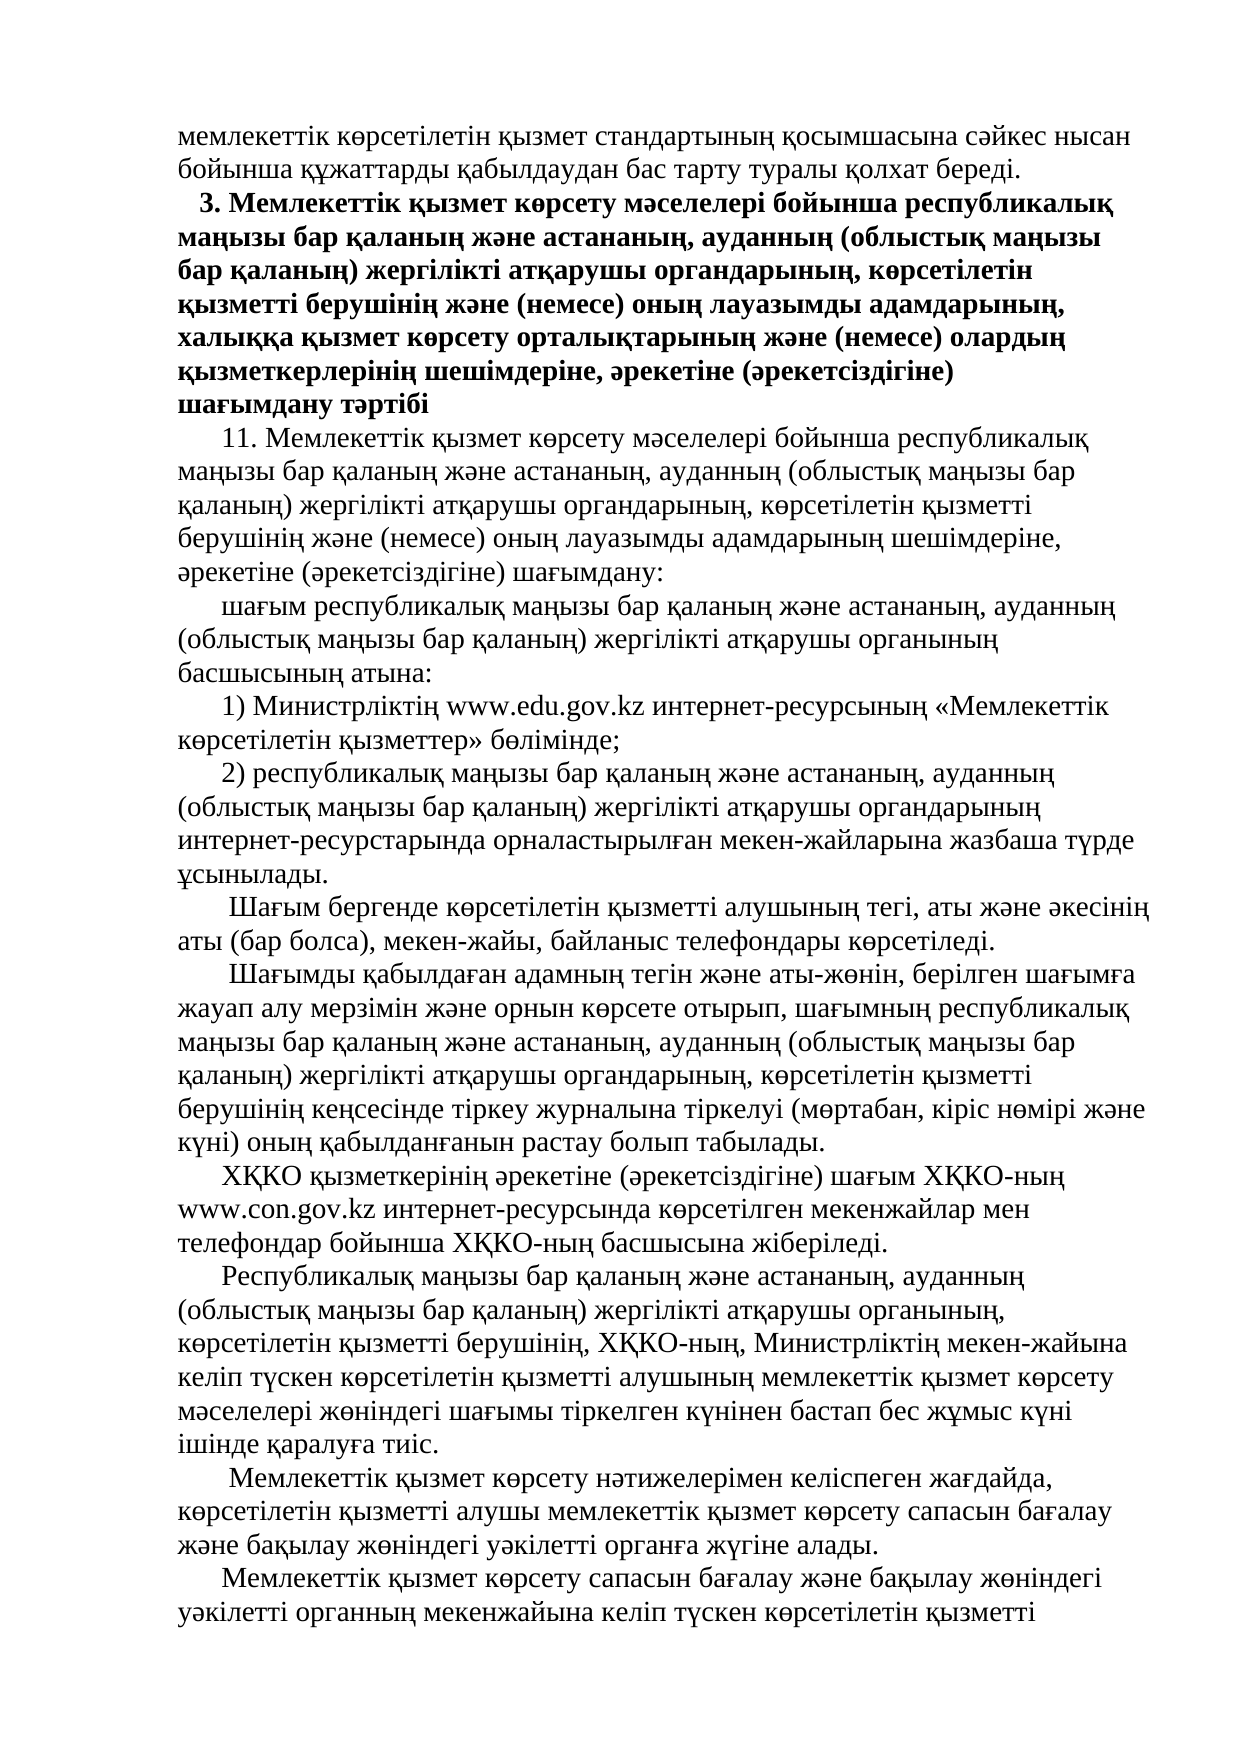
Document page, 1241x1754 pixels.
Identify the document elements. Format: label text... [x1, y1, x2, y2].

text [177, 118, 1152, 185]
text 3. Мемлекеттік қызмет көрсету мәселелері бойынша республикалық маңызы бар қаланың және астананың, ауданның (облыстық маңызы бар қаланың) жергілікті атқарушы органдарының, көрсетілетін қызметті берушінің және (немесе) оның лауазымды адамдарының, халыққа қызмет көрсету орталықтарының және (немесе) олардың қызметкерлерінің шешімдеріне, әрекетіне (әрекетсіздігіне) шағымдану тәртібі [177, 185, 1152, 420]
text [177, 420, 1152, 1627]
